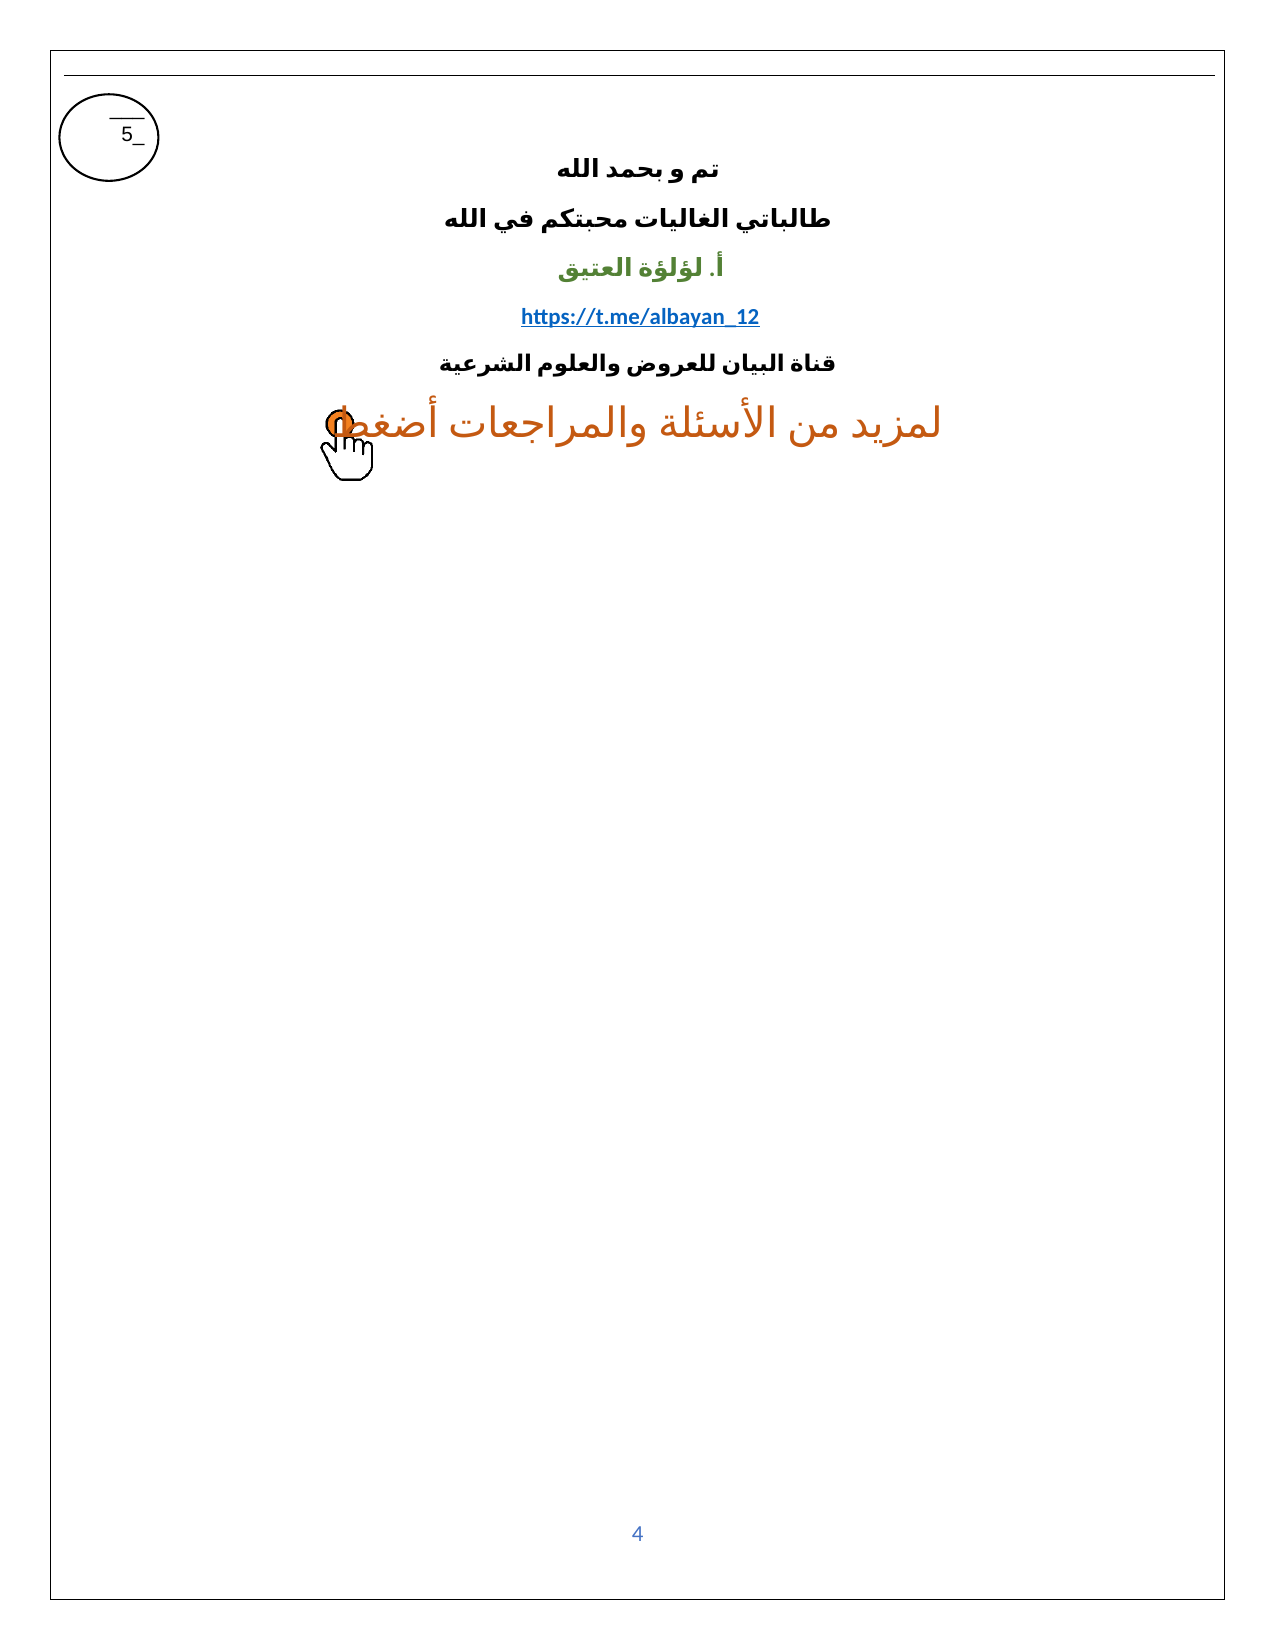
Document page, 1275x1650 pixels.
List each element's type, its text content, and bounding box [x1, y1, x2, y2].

text أ. لؤلؤة العتيق [75, 252, 1200, 283]
picture [306, 448, 388, 485]
text قناة البيان للعروض والعلوم الشرعية [75, 349, 1200, 377]
text https://t.me/albayan_12 [75, 302, 1200, 330]
text تم و بحمد الله [75, 153, 1200, 184]
text طالباتي الغاليات محبتكم في الله [75, 203, 1200, 233]
text لمزيد من الأسئلة والمراجعات أضغط [75, 397, 1200, 448]
